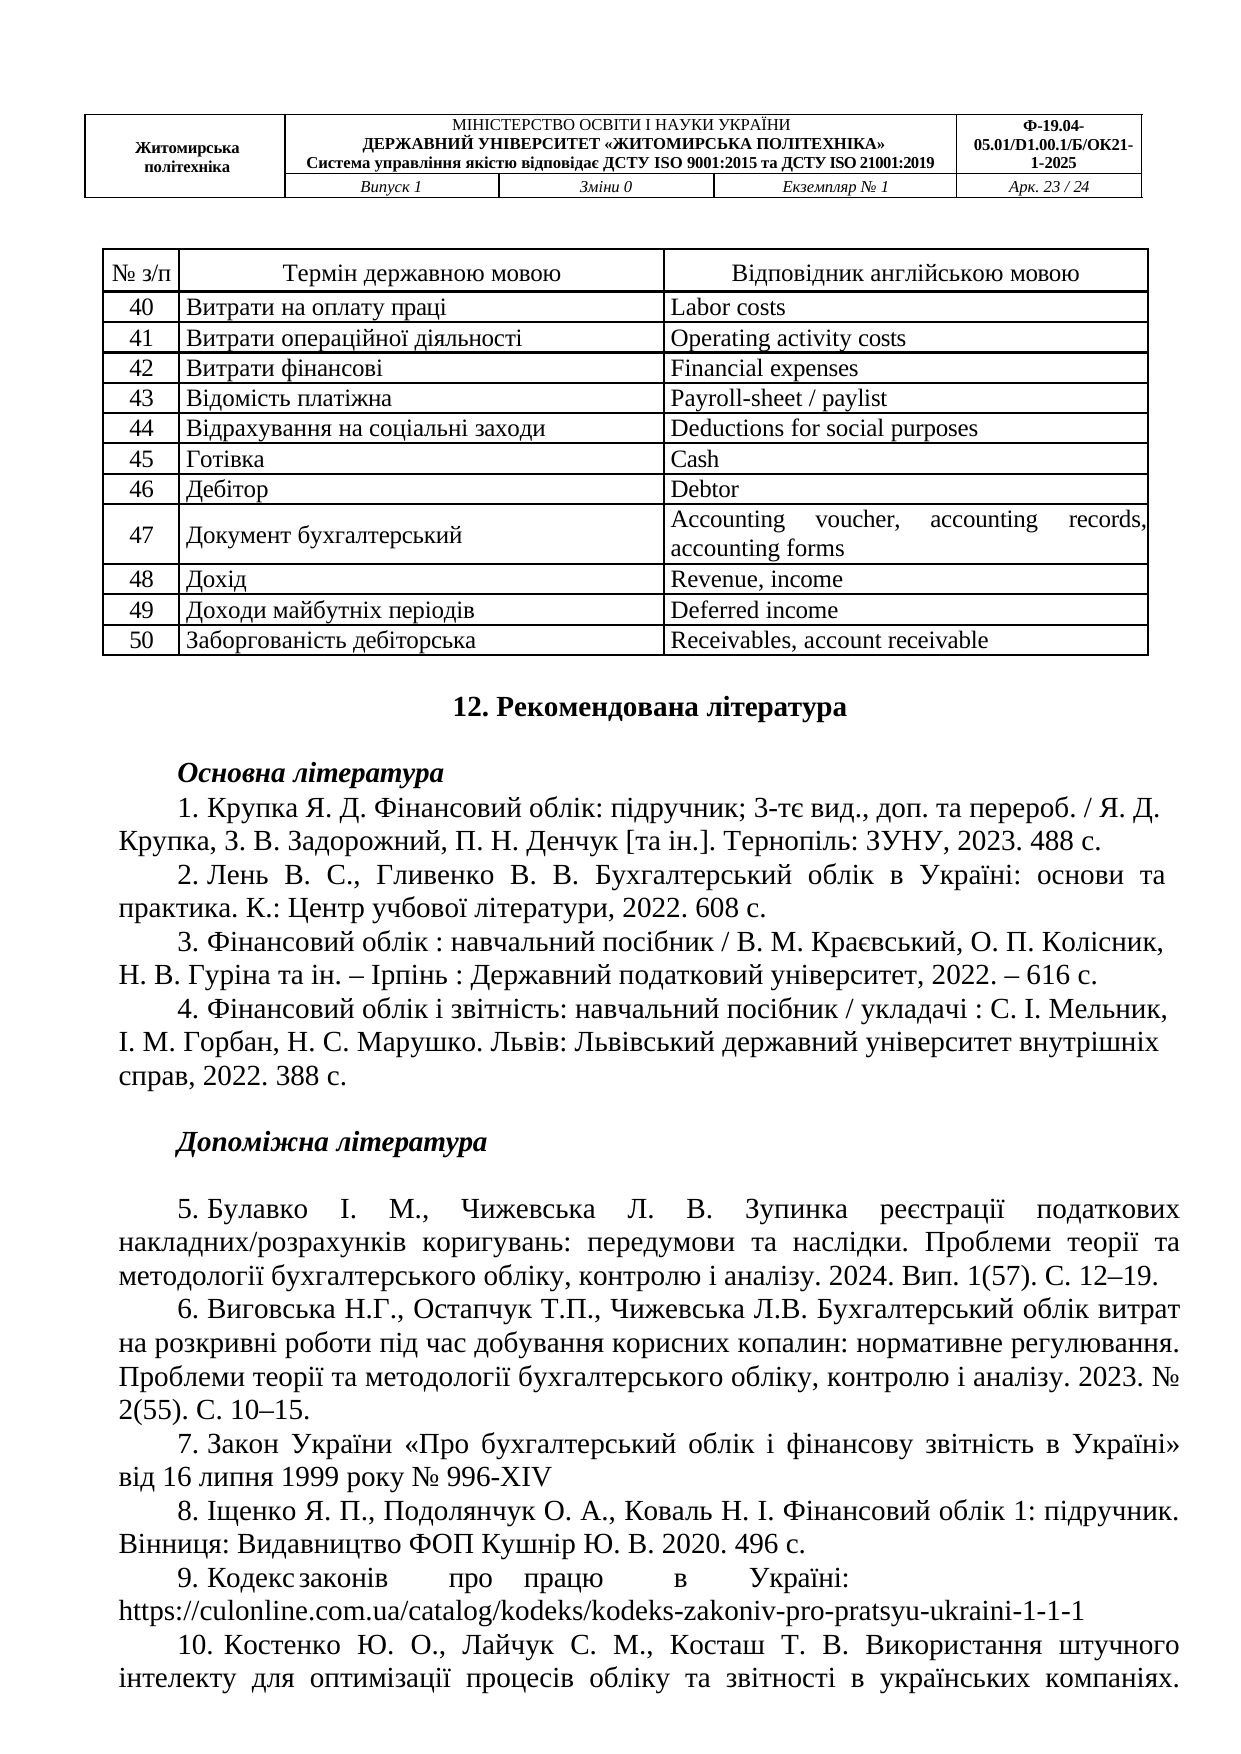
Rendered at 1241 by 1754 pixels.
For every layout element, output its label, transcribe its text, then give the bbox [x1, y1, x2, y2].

table_cell Дебітор [180, 475, 663, 503]
table_cell Deductions for social purposes [665, 414, 1147, 442]
list Виговська Н.Г., Остапчук Т.П., Чижевська Л.В. Бухгалтерський облік витрат на розкривні роботи під час добування корисних копалин: нормативне регулювання. Проблеми теорії та методології бухгалтерського обліку, контролю і аналізу. 2023. № 2(55). С. 10–15. [118, 1292, 1181, 1426]
table_cell Cash [665, 444, 1147, 473]
table_cell Accounting voucher, accounting records, accounting forms [665, 505, 1147, 562]
table_cell Financial expenses [665, 354, 1147, 382]
table_cell Revenue, income [665, 565, 1147, 593]
list Закон України «Про бухгалтерський облік і фінансову звітність в Україні» від 16 липня 1999 року № 996-XIV [118, 1426, 1181, 1493]
table_cell 50 [104, 626, 178, 654]
table_cell Payroll-sheet / paylist [665, 384, 1147, 412]
table_header Термін державною мовою [180, 250, 663, 290]
table_cell 47 [104, 505, 178, 562]
subtitle Допоміжна література [177, 1124, 1196, 1157]
table_cell Витрати фінансові [180, 354, 663, 382]
table_cell 49 [104, 595, 178, 623]
table_cell Дохід [180, 565, 663, 593]
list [118, 1627, 1181, 1694]
table_cell Labor costs [665, 293, 1147, 321]
table_cell 46 [104, 475, 178, 503]
list Фінансовий облік : навчальний посібник / В. М. Краєвський, О. П. Колісник, Н. В. Гуріна та ін. – Ірпінь : Державний податковий університет, 2022. – 616 с. [118, 924, 1181, 991]
table_header Відповідник англійською мовою [665, 250, 1147, 290]
table_cell Готівка [180, 444, 663, 473]
list Фінансовий облік і звітність: навчальний посібник / укладачі : С. І. Мельник, І. М. Горбан, Н. С. Марушко. Львів: Львівський державний університет внутрішніх справ, 2022. 388 с. [118, 991, 1181, 1092]
table_header № з/п [104, 250, 178, 290]
table_cell Витрати операційної діяльності [180, 323, 663, 351]
table_cell Відомість платіжна [180, 384, 663, 412]
table_cell 42 [104, 354, 178, 382]
table_cell 43 [104, 384, 178, 412]
table_cell Debtor [665, 475, 1147, 503]
list Булавко І. М., Чижевська Л. В. Зупинка реєстрації податкових накладних/розрахунків коригувань: передумови та наслідки. Проблеми теорії та методології бухгалтерського обліку, контролю і аналізу. 2024. Вип. 1(57). С. 12–19. [118, 1191, 1181, 1292]
subtitle Основна література [177, 756, 1196, 790]
table_cell 44 [104, 414, 178, 442]
list Крупка Я. Д. Фінансовий облік: підручник; 3-тє вид., доп. та перероб. / Я. Д. Крупка, З. В. Задорожний, П. Н. Денчук [та ін.]. Тернопіль: ЗУНУ, 2023. 488 с. [118, 790, 1182, 857]
table_cell Відрахування на соціальні заходи [180, 414, 663, 442]
table_cell 45 [104, 444, 178, 473]
table_cell Витрати на оплату праці [180, 293, 663, 321]
table_cell 41 [104, 323, 178, 351]
table_cell Operating activity costs [665, 323, 1147, 351]
table_cell 48 [104, 565, 178, 593]
list Іщенко Я. П., Подолянчук О. А., Коваль Н. І. Фінансовий облік 1: підручник. Вінниця: Видавництво ФОП Кушнір Ю. В. 2020. 496 с. [118, 1493, 1181, 1560]
list Рекомендована література [103, 689, 1196, 723]
list Кодекс законів про працю в Україні: https://culonline.com.ua/catalog/kodeks/kodeks-zakoniv-pro-pratsyu-ukraini-1-1-1 [118, 1560, 1182, 1627]
list Лень В. С., Гливенко В. В. Бухгалтерський облік в Україні: основи та практика. К.: Центр учбової літератури, 2022. 608 с. [118, 857, 1181, 924]
table_cell Receivables, account receivable [665, 626, 1147, 654]
table_cell Deferred income [665, 595, 1147, 623]
table_cell Доходи майбутніх періодів [180, 595, 663, 623]
table_cell Заборгованість дебіторська [180, 626, 663, 654]
table_cell 40 [104, 293, 178, 321]
table_cell Документ бухгалтерський [180, 505, 663, 562]
